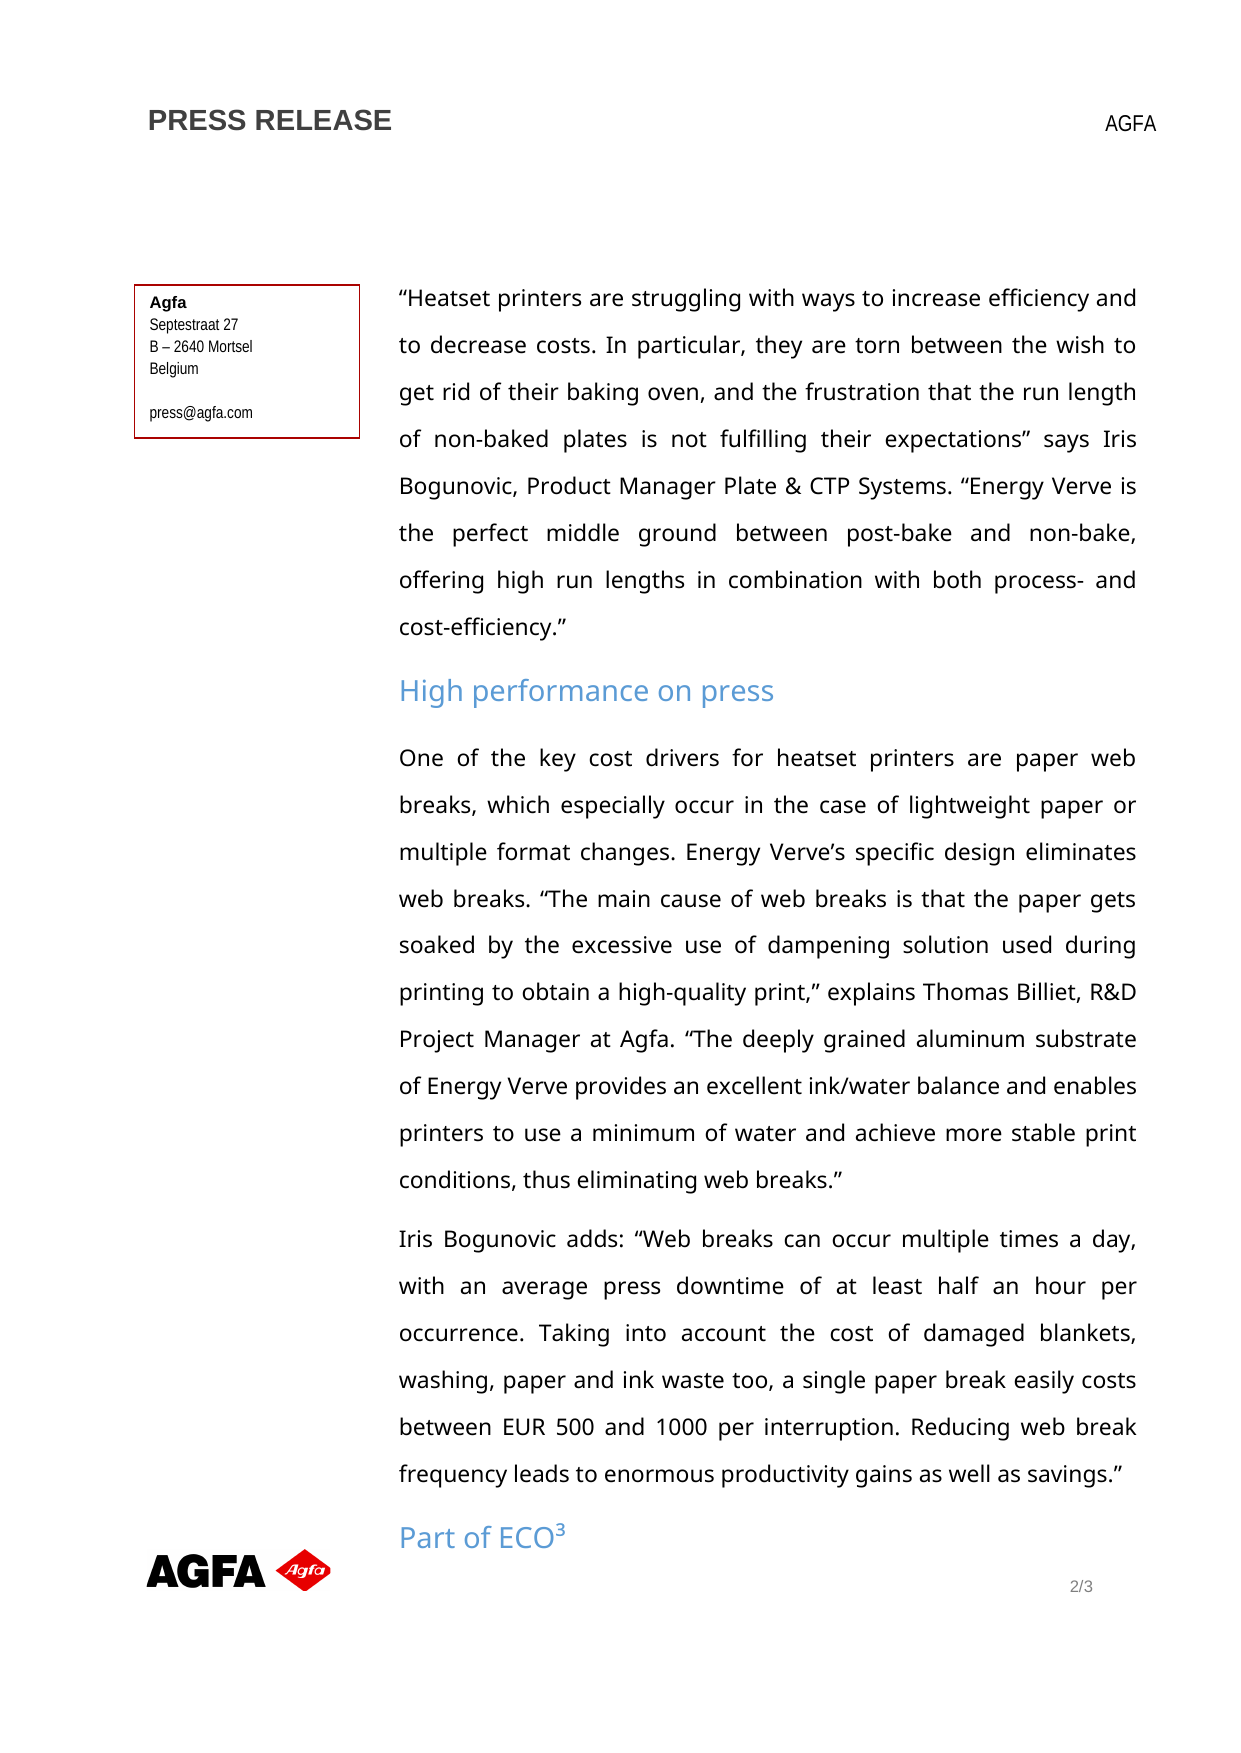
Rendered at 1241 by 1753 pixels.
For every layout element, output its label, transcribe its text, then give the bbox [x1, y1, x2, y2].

subtitle High performance on press [399, 670, 1138, 709]
text One of the key cost drivers for heatset printers are paper web breaks, which especially occur in the case of lightweight paper or multiple format changes. Energy Verve’s specific design eliminates web breaks. “The main cause of web breaks is that the paper gets soaked by the excessive use of dampening solution used during printing to obtain a high-quality print,” explains Thomas Billiet, R&D Project Manager at Agfa. “The deeply grained aluminum substrate of Energy Verve provides an excellent ink/water balance and enables printers to use a minimum of water and achieve more stable print conditions, thus eliminating web breaks.” [399, 742, 1138, 1195]
picture [146, 1549, 331, 1591]
text Iris Bogunovic adds: “Web breaks can occur multiple times a day, with an average press downtime of at least half an hour per occurrence. Taking into account the cost of damaged blankets, washing, paper and ink waste too, a single paper break easily costs between EUR 500 and 1000 per interruption. Reducing web break frequency leads to enormous productivity gains as well as savings.” [399, 1223, 1138, 1489]
text “Heatset printers are struggling with ways to increase efficiency and to decrease costs. In particular, they are torn between the wish to get rid of their baking oven, and the frustration that the run length of non-baked plates is not fulfilling their expectations” says Iris Bogunovic, Product Manager Plate & CTP Systems. “Energy Verve is the perfect middle ground between post-bake and non-bake, offering high run lengths in combination with both process- and cost-efficiency.” [399, 282, 1138, 642]
subtitle Part of ECO³ [399, 1517, 1138, 1557]
